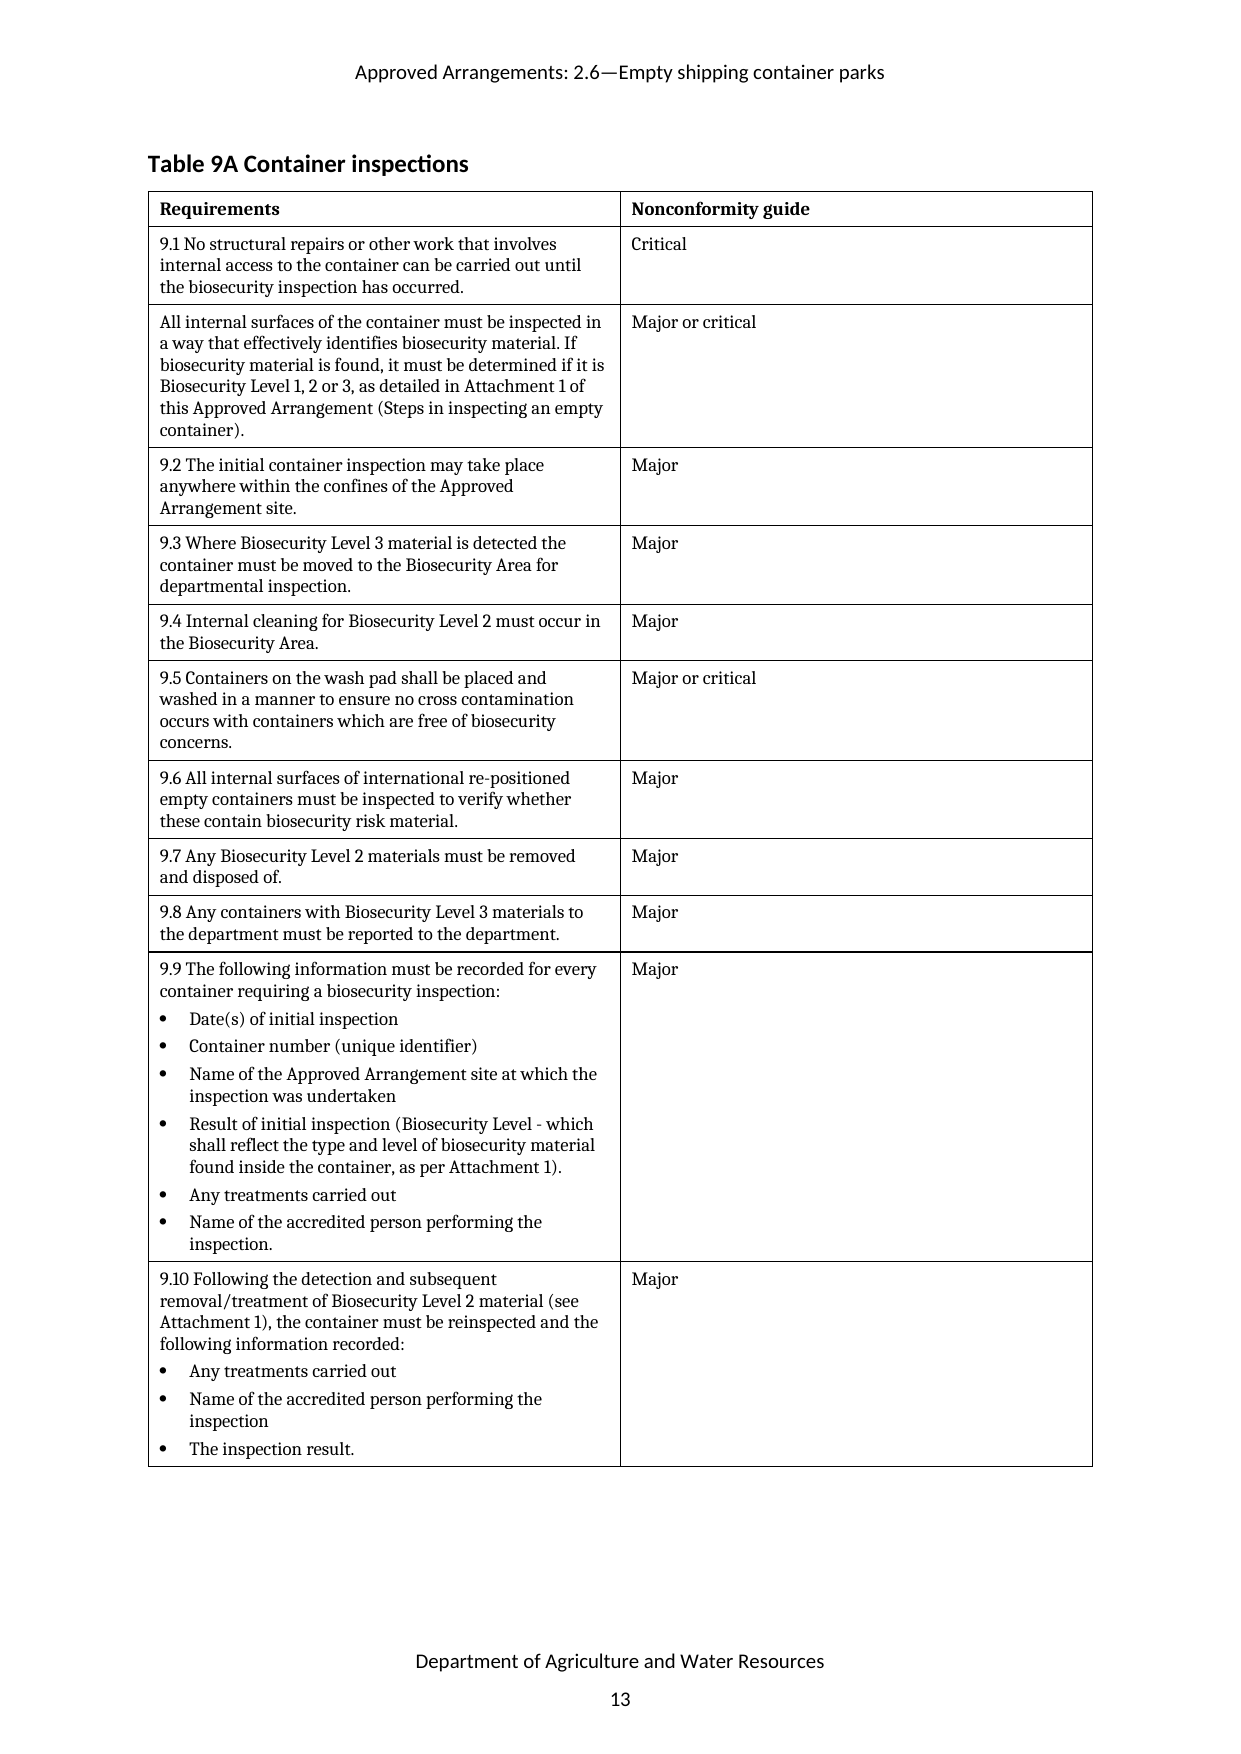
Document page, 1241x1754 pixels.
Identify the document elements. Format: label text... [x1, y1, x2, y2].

table_cell Major [621, 896, 1092, 951]
table_cell Critical [621, 227, 1092, 304]
table_cell Major or critical [621, 661, 1092, 760]
table_cell Major [621, 605, 1092, 660]
table_cell 9.6 All internal surfaces of international re-positioned empty containers must be inspected to verify whether these contain biosecurity risk material. [149, 761, 620, 838]
table_header Requirements [149, 192, 620, 226]
table_cell 9.4 Internal cleaning for Biosecurity Level 2 must occur in the Biosecurity Area. [149, 605, 620, 660]
table_header Nonconformity guide [621, 192, 1092, 226]
table_cell Major [621, 953, 1092, 1261]
table_cell 9.1 No structural repairs or other work that involves internal access to the container can be carried out until the biosecurity inspection has occurred. [149, 227, 620, 304]
table_cell Major [621, 1262, 1092, 1466]
table_cell Major or critical [621, 305, 1092, 447]
table_cell All internal surfaces of the container must be inspected in a way that effectively identifies biosecurity material. If biosecurity material is found, it must be determined if it is Biosecurity Level 1, 2 or 3, as detailed in Attachment 1 of this Approved Arrangement (Steps in inspecting an empty container). [149, 305, 620, 447]
table_cell 9.2 The initial container inspection may take place anywhere within the confines of the Approved Arrangement site. [149, 448, 620, 525]
table_cell Major [621, 448, 1092, 525]
table_cell 9.3 Where Biosecurity Level 3 material is detected the container must be moved to the Biosecurity Area for departmental inspection. [149, 526, 620, 603]
table_cell Major [621, 839, 1092, 895]
table_cell 9.5 Containers on the wash pad shall be placed and washed in a manner to ensure no cross contamination occurs with containers which are free of biosecurity concerns. [149, 661, 620, 760]
table_cell Major [621, 526, 1092, 603]
table_cell Major [621, 761, 1092, 838]
table_cell 9.10 Following the detection and subsequent removal/treatment of Biosecurity Level 2 material (see Attachment 1), the container must be reinspected and the following information recorded: Any treatments carried out Name of the accredited person performing the inspection The inspection result. [149, 1262, 620, 1466]
table_cell 9.7 Any Biosecurity Level 2 materials must be removed and disposed of. [149, 839, 620, 895]
text Table 9A Container inspections [148, 148, 1092, 178]
table_cell 9.8 Any containers with Biosecurity Level 3 materials to the department must be reported to the department. [149, 896, 620, 951]
table_cell 9.9 The following information must be recorded for every container requiring a biosecurity inspection: Date(s) of initial inspection Container number (unique identifier) Name of the Approved Arrangement site at which the inspection was undertaken Result of initial inspection (Biosecurity Level - which shall reflect the type and level of biosecurity material found inside the container, as per Attachment 1). Any treatments carried out Name of the accredited person performing the inspection. [149, 953, 620, 1261]
